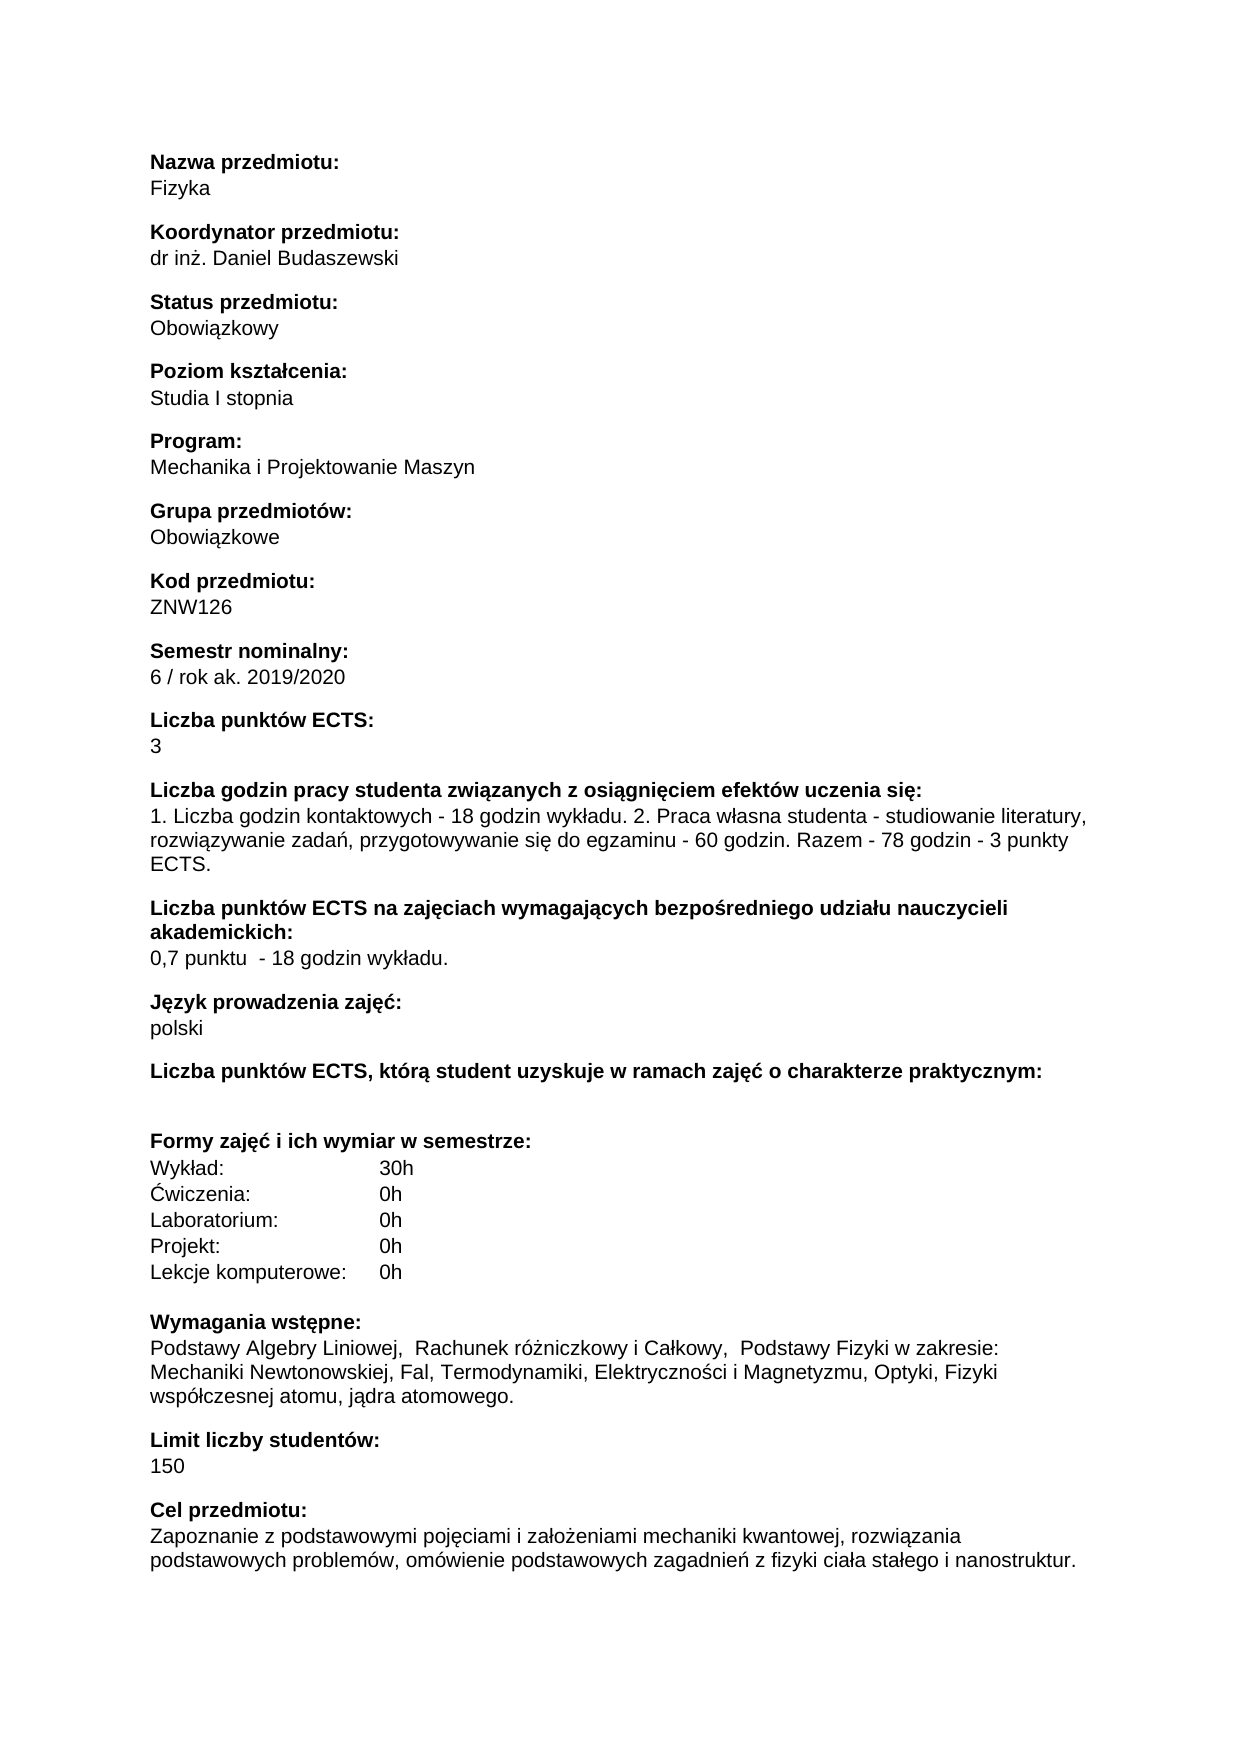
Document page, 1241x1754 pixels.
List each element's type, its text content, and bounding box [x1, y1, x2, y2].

text Studia I stopnia [150, 385, 1090, 409]
text Koordynator przedmiotu: [150, 220, 1090, 244]
text Liczba punktów ECTS, którą student uzyskuje w ramach zajęć o charakterze praktycznym: [150, 1059, 1090, 1083]
text 1. Liczba godzin kontaktowych - 18 godzin wykładu. 2. Praca własna studenta - studiowanie literatury, rozwiązywanie zadań, przygotowywanie się do egzaminu - 60 godzin. Razem - 78 godzin - 3 punkty ECTS. [150, 804, 1090, 876]
text Limit liczby studentów: [150, 1428, 1090, 1452]
text dr inż. Daniel Budaszewski [150, 246, 1090, 270]
text Obowiązkowe [150, 525, 1090, 549]
text polski [150, 1016, 1090, 1039]
text 150 [150, 1454, 1090, 1478]
table_cell Laboratorium: [140, 1208, 367, 1232]
text Cel przedmiotu: [150, 1497, 1090, 1521]
table_header Wykład: [140, 1156, 367, 1180]
table_cell 0h [369, 1206, 597, 1232]
table_header 30h [369, 1156, 597, 1180]
text Język prowadzenia zajęć: [150, 989, 1090, 1013]
text ZNW126 [150, 595, 1090, 619]
table_cell 0h [369, 1180, 597, 1206]
table_cell 0h [369, 1258, 597, 1284]
text Formy zajęć i ich wymiar w semestrze: [150, 1129, 1090, 1153]
table_cell Lekcje komputerowe: [140, 1260, 367, 1284]
table_cell 0h [369, 1232, 597, 1258]
text Semestr nominalny: [150, 638, 1090, 662]
text Grupa przedmiotów: [150, 499, 1090, 523]
text Program: [150, 429, 1090, 453]
text Podstawy Algebry Liniowej, Rachunek różniczkowy i Całkowy, Podstawy Fizyki w zakresie: Mechaniki Newtonowskiej, Fal, Termodynamiki, Elektryczności i Magnetyzmu, Optyki, Fizyki współczesnej atomu, jądra atomowego. [150, 1336, 1090, 1408]
text Liczba godzin pracy studenta związanych z osiągnięciem efektów uczenia się: [150, 778, 1090, 802]
text Obowiązkowy [150, 316, 1090, 339]
text Poziom kształcenia: [150, 359, 1090, 383]
text Wymagania wstępne: [150, 1310, 1090, 1334]
text 6 / rok ak. 2019/2020 [150, 664, 1090, 688]
text Nazwa przedmiotu: [150, 150, 1090, 174]
text Status przedmiotu: [150, 289, 1090, 313]
table_cell Ćwiczenia: [140, 1182, 367, 1206]
text Zapoznanie z podstawowymi pojęciami i założeniami mechaniki kwantowej, rozwiązania podstawowych problemów, omówienie podstawowych zagadnień z fizyki ciała stałego i nanostruktur. [150, 1523, 1090, 1571]
text Mechanika i Projektowanie Maszyn [150, 455, 1090, 479]
text 0,7 punktu - 18 godzin wykładu. [150, 946, 1090, 970]
table_cell Projekt: [140, 1234, 367, 1258]
text Liczba punktów ECTS: [150, 708, 1090, 732]
text Fizyka [150, 176, 1090, 200]
text Kod przedmiotu: [150, 569, 1090, 593]
text Liczba punktów ECTS na zajęciach wymagających bezpośredniego udziału nauczycieli akademickich: [150, 896, 1090, 944]
text 3 [150, 734, 1090, 758]
